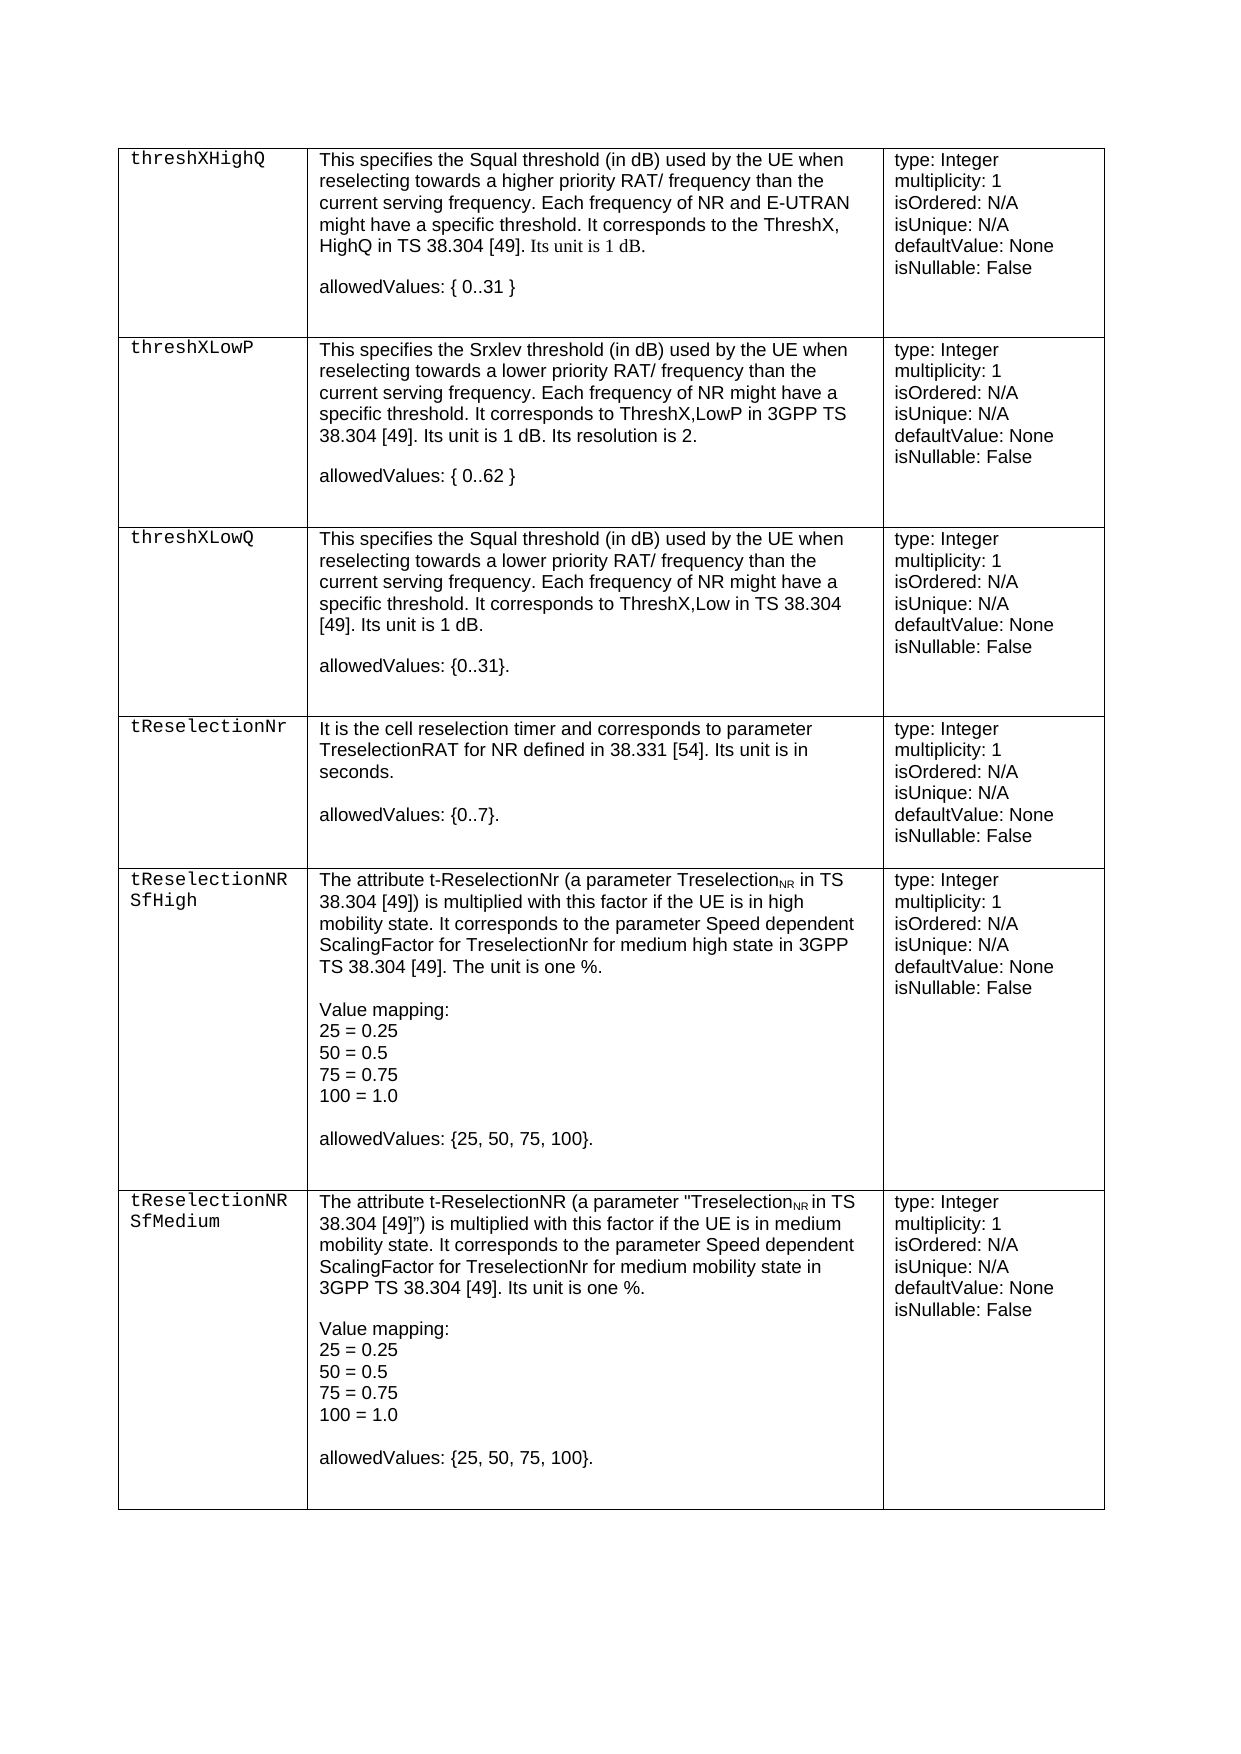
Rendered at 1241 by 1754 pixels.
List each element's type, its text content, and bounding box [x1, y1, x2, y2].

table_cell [884, 149, 1104, 337]
table_cell This specifies the Squal threshold (in dB) used by the UE when reselecting towards a higher priority RAT/ frequency than the current serving frequency. Each frequency of NR and E-UTRAN might have a specific threshold. It corresponds to the ThreshX, HighQ in TS 38.304 [49]. Its unit is 1 dB. allowedValues: { 0..31 } [308, 149, 883, 337]
table_cell tReselectionNRSfHigh [119, 869, 307, 1190]
table_cell This specifies the Srxlev threshold (in dB) used by the UE when reselecting towards a lower priority RAT/ frequency than the current serving frequency. Each frequency of NR might have a specific threshold. It corresponds to ThreshX,LowP in 3GPP TS 38.304 [49]. Its unit is 1 dB. Its resolution is 2. allowedValues: { 0..62 } [308, 338, 883, 527]
table_cell type: Integer multiplicity: 1 isOrdered: N/A isUnique: N/A defaultValue: None isNullable: False [884, 528, 1104, 716]
table_cell tReselectionNr [119, 717, 307, 868]
table_cell It is the cell reselection timer and corresponds to parameter TreselectionRAT for NR defined in 38.331 [54]. Its unit is in seconds. allowedValues: {0..7}. [308, 717, 883, 868]
table_cell tReselectionNRSfMedium [119, 1191, 307, 1509]
table_cell This specifies the Squal threshold (in dB) used by the UE when reselecting towards a lower priority RAT/ frequency than the current serving frequency. Each frequency of NR might have a specific threshold. It corresponds to ThreshX,Low in TS 38.304 [49]. Its unit is 1 dB. allowedValues: {0..31}. [308, 528, 883, 716]
table_cell type: Integer multiplicity: 1 isOrdered: N/A isUnique: N/A defaultValue: None isNullable: False [884, 717, 1104, 868]
table_cell type: Integer multiplicity: 1 isOrdered: N/A isUnique: N/A defaultValue: None isNullable: False [884, 338, 1104, 527]
table_cell The attribute t-ReselectionNr (a parameter TreselectionNR in TS 38.304 [49]) is multiplied with this factor if the UE is in high mobility state. It corresponds to the parameter Speed dependent ScalingFactor for TreselectionNr for medium high state in 3GPP TS 38.304 [49]. The unit is one %. Value mapping: 25 = 0.25 50 = 0.5 75 = 0.75 100 = 1.0 allowedValues: {25, 50, 75, 100}. [308, 869, 883, 1190]
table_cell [884, 1191, 1104, 1509]
table_cell The attribute t-ReselectionNR (a parameter "TreselectionNR in TS 38.304 [49]”) is multiplied with this factor if the UE is in medium mobility state. It corresponds to the parameter Speed dependent ScalingFactor for TreselectionNr for medium mobility state in 3GPP TS 38.304 [49]. Its unit is one %. Value mapping: 25 = 0.25 50 = 0.5 75 = 0.75 100 = 1.0 allowedValues: {25, 50, 75, 100}. [308, 1191, 883, 1509]
table_cell type: Integer multiplicity: 1 isOrdered: N/A isUnique: N/A defaultValue: None isNullable: False [884, 869, 1104, 1190]
table_cell threshXHighQ [119, 149, 307, 337]
table_cell threshXLowP [119, 338, 307, 527]
table_cell threshXLowQ [119, 528, 307, 716]
